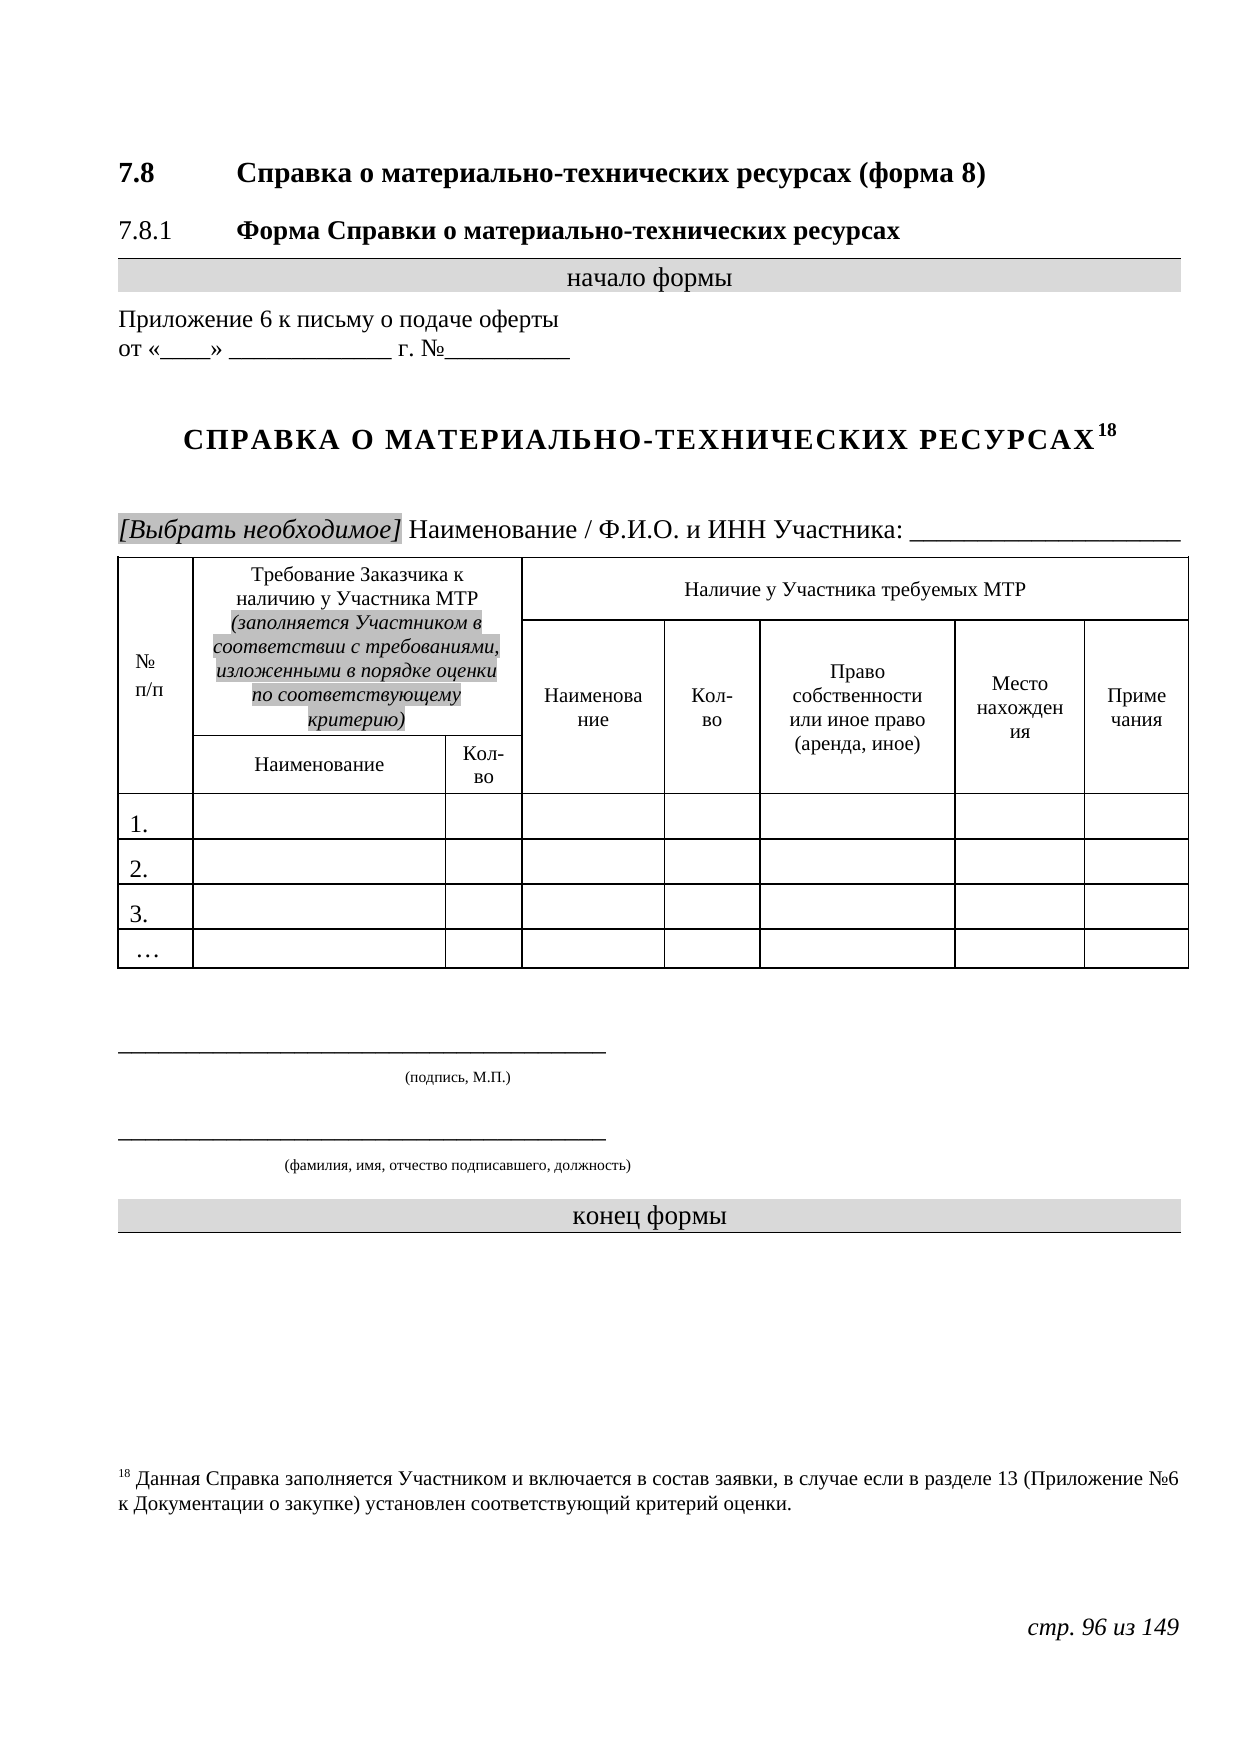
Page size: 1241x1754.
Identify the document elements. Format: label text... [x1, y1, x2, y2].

table_cell [1085, 840, 1188, 883]
table_cell [665, 885, 759, 928]
table_cell Кол-во [665, 621, 759, 793]
subtitle Справка о материально-технических ресурсах (форма 8) [118, 156, 1181, 189]
text Форма Справки о материально-технических ресурсах [118, 214, 1181, 245]
table_cell [1085, 794, 1188, 838]
table_cell [665, 840, 759, 883]
table_cell [665, 794, 759, 838]
table_header № п/п [119, 558, 192, 793]
table_cell Место нахождения [956, 621, 1084, 793]
text Приложение 6 к письму о подаче оферты от «____» _____________ г. №__________ [118, 304, 1181, 362]
table_cell [523, 840, 664, 883]
table_cell [523, 885, 664, 928]
table_cell [761, 794, 954, 838]
table_cell [119, 885, 192, 928]
table_cell [761, 885, 954, 928]
table_cell [956, 930, 1084, 967]
text Справка о материально-технических ресурсах [118, 418, 1181, 457]
table_cell [761, 840, 954, 883]
table_cell Примечания [1085, 621, 1188, 793]
text (фамилия, имя, отчество подписавшего, должность) [118, 1156, 797, 1187]
text [Выбрать необходимое] Наименование / Ф.И.О. и ИНН Участника: ____________________ [402, 513, 1181, 544]
table_cell Наименование [523, 621, 664, 793]
table_cell [194, 794, 445, 838]
table_cell Кол-во [446, 736, 521, 793]
table_cell [1085, 885, 1188, 928]
table_cell [194, 840, 445, 883]
table_cell [956, 885, 1084, 928]
text (подпись, М.П.) [118, 1068, 797, 1099]
table_cell [194, 885, 445, 928]
table_header Наличие у Участника требуемых МТР [523, 558, 1188, 619]
table_cell [446, 930, 521, 967]
table_cell [761, 930, 954, 967]
table_cell [119, 840, 192, 883]
table_cell Наименование [194, 736, 445, 793]
text ____________________________________ [118, 1025, 1181, 1056]
table_cell [446, 885, 521, 928]
table_cell Право собственности или иное право (аренда, иное) [761, 621, 954, 793]
table_cell [956, 840, 1084, 883]
text начало формы [118, 259, 1181, 292]
table_cell [194, 930, 445, 967]
text конец формы [118, 1199, 1181, 1232]
table_cell [523, 794, 664, 838]
text ____________________________________ [118, 1112, 1181, 1143]
table_cell [446, 794, 521, 838]
table_cell [1085, 930, 1188, 967]
table_cell [119, 794, 192, 838]
table_cell [956, 794, 1084, 838]
table_cell … [119, 930, 192, 967]
table_cell [446, 840, 521, 883]
table_cell [665, 930, 759, 967]
table_cell [523, 930, 664, 967]
table_header Требование Заказчика к наличию у Участника МТР (заполняется Участником в соответствии с требованиями, изложенными в порядке оценки по соответствующему критерию) [194, 558, 521, 735]
